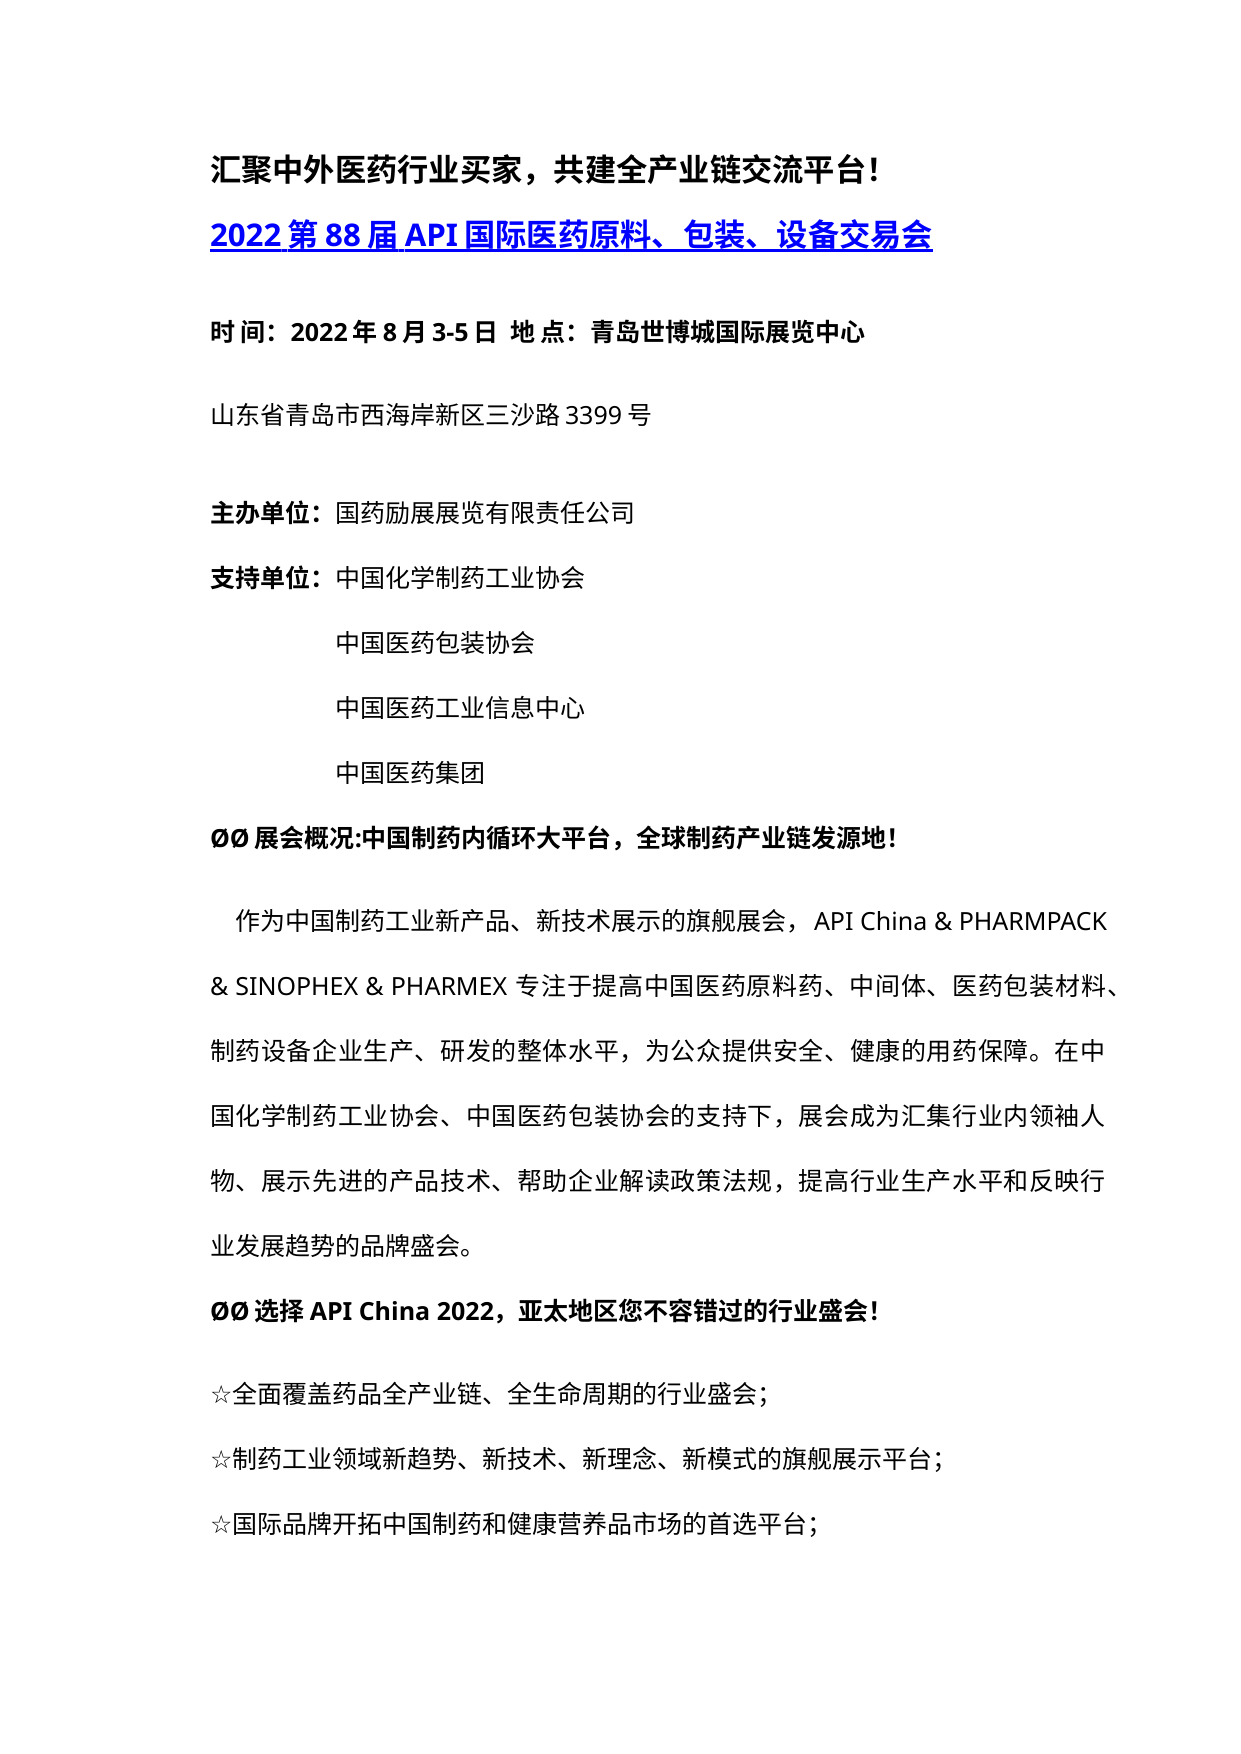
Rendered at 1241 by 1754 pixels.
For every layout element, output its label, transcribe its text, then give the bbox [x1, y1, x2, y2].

text 时 间：2022年8月3-5日 地 点：青岛世博城国际展览中心 [210, 298, 1107, 363]
text 支持单位：中国化学制药工业协会 [210, 544, 1107, 609]
text 中国医药工业信息中心 [210, 674, 1107, 739]
text 山东省青岛市西海岸新区三沙路3399号 [210, 381, 1107, 446]
text 中国医药包装协会 [210, 609, 1107, 674]
text ☆制药工业领域新趋势、新技术、新理念、新模式的旗舰展示平台； [210, 1425, 1107, 1490]
text ØØ展会概况:中国制药内循环大平台，全球制药产业链发源地！ [210, 804, 1107, 869]
text 中国医药集团 [210, 739, 1107, 804]
text ☆全面覆盖药品全产业链、全生命周期的行业盛会； [210, 1360, 1107, 1425]
text 作为中国制药工业新产品、新技术展示的旗舰展会，API China & PHARMPACK & SINOPHEX & PHARMEX 专注于提高中国医药原料药、中间体、医药包装材料、制药设备企业生产、研发的整体水平，为公众提供安全、健康的用药保障。在中国化学制药工业协会、中国医药包装协会的支持下，展会成为汇集行业内领袖人物、展示先进的产品技术、帮助企业解读政策法规，提高行业生产水平和反映行业发展趋势的品牌盛会。 [210, 887, 1107, 1277]
text 2022第88届API国际医药原料、包装、设备交易会 [210, 201, 1107, 266]
text ☆国际品牌开拓中国制药和健康营养品市场的首选平台； [210, 1490, 1107, 1555]
text 汇聚中外医药行业买家，共建全产业链交流平台！ [210, 136, 1107, 201]
text ØØ选择API China 2022，亚太地区您不容错过的行业盛会！ [210, 1277, 1107, 1342]
text 主办单位：国药励展展览有限责任公司 [210, 479, 1107, 544]
